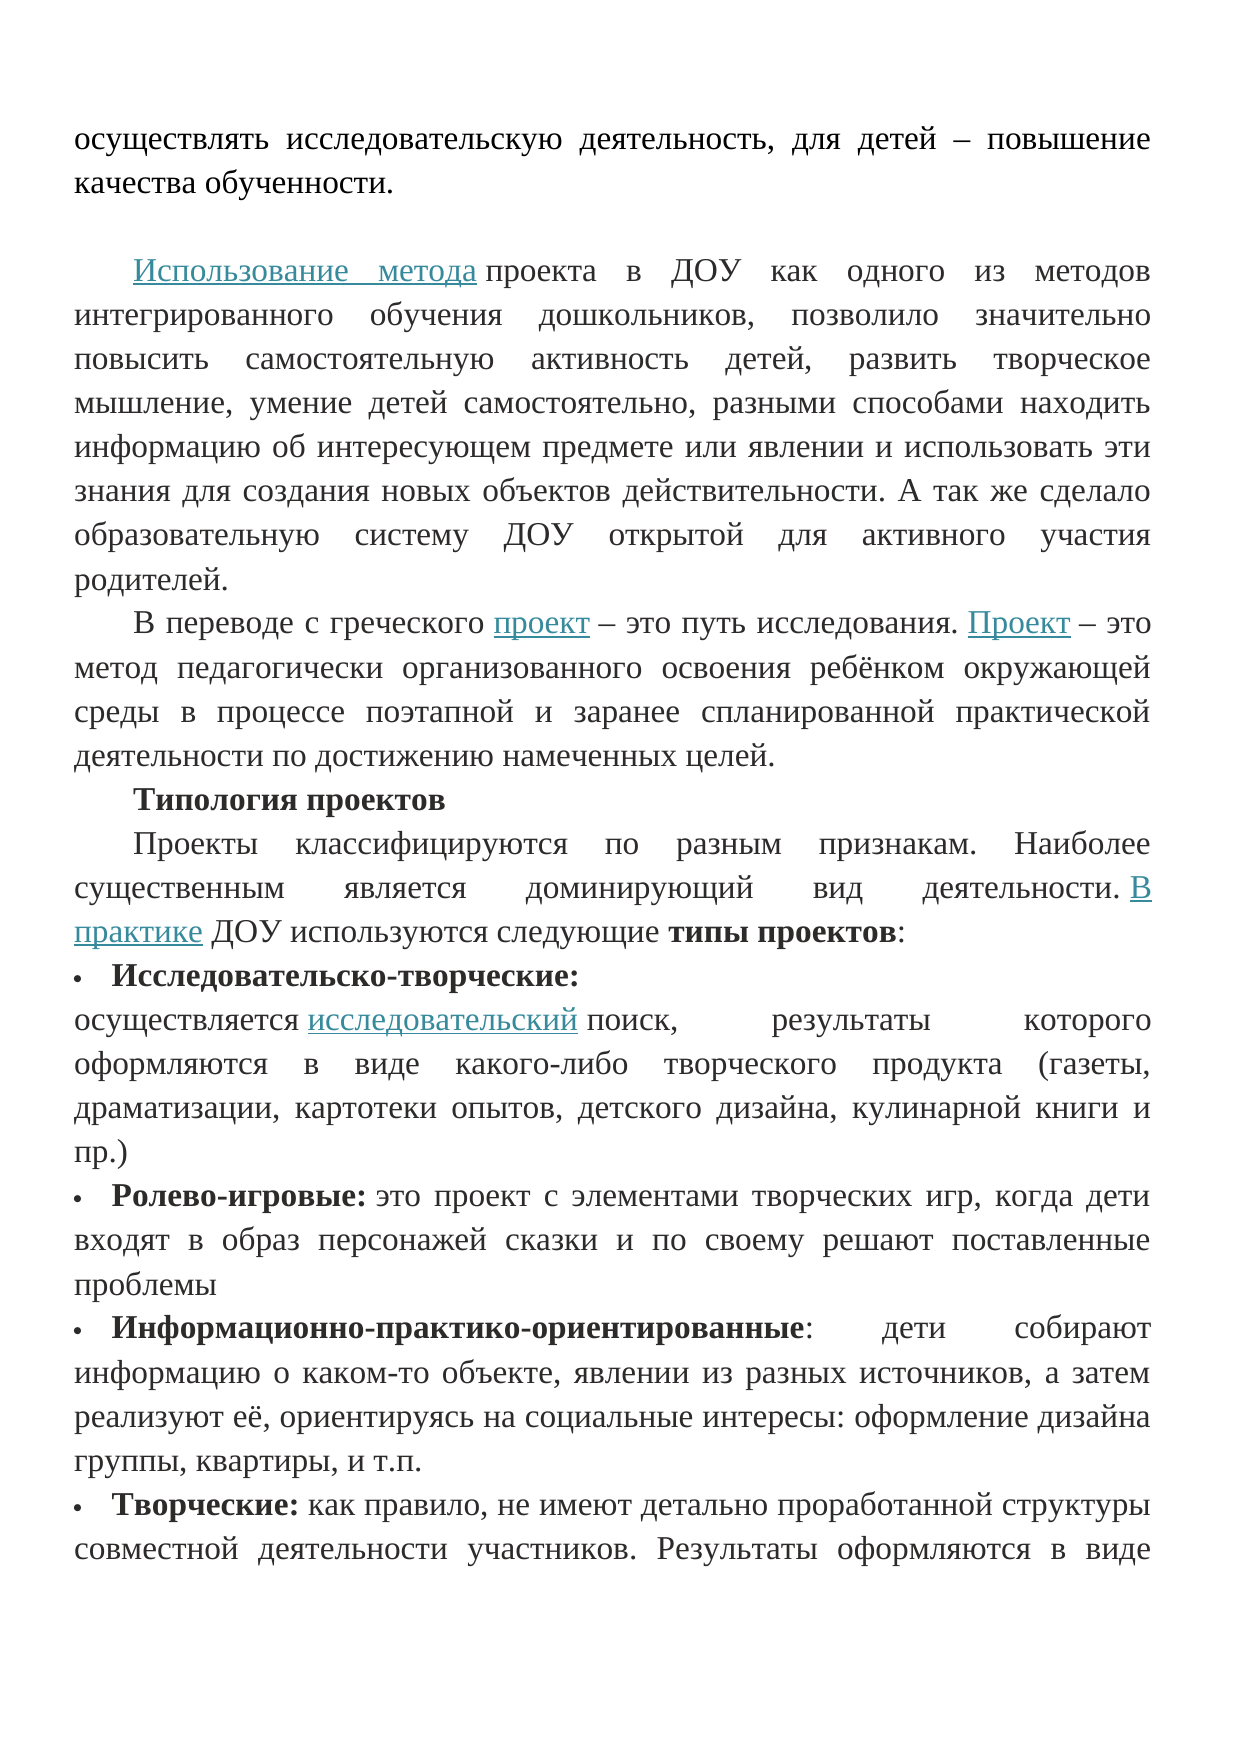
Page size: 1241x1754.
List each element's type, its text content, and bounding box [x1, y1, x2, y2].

list Исследовательско-творческие: осуществляется исследовательский поиск, результаты которого оформляются в виде какого-либо творческого продукта (газеты, драматизации, картотеки опытов, детского дизайна, кулинарной книги и пр.) [74, 955, 1152, 1170]
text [74, 118, 1152, 201]
text В переводе с греческого проект – это путь исследования. Проект – это метод педагогически организованного освоения ребёнком окружающей среды в процессе поэтапной и заранее спланированной практической деятельности по достижению намеченных целей. [74, 603, 1152, 773]
text Использование метода проекта в ДОУ как одного из методов интегрированного обучения дошкольников, позволило значительно повысить самостоятельную активность детей, развить творческое мышление, умение детей самостоятельно, разными способами находить информацию об интересующем предмете или явлении и использовать эти знания для создания новых объектов действительности. А так же сделало образовательную систему ДОУ открытой для активного участия родителей. [74, 250, 1152, 597]
list Ролево-игровые: это проект с элементами творческих игр, когда дети входят в образ персонажей сказки и по своему решают поставленные проблемы [74, 1176, 1152, 1302]
text Типология проектов [74, 779, 1152, 817]
list Информационно-практико-ориентированные: дети собирают информацию о каком-то объекте, явлении из разных источников, а затем реализуют её, ориентируясь на социальные интересы: оформление дизайна группы, квартиры, и т.п. [74, 1308, 1152, 1478]
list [74, 1484, 1152, 1566]
text Проекты классифицируются по разным признакам. Наиболее существенным является доминирующий вид деятельности. В практике ДОУ используются следующие типы проектов: [74, 823, 1152, 949]
